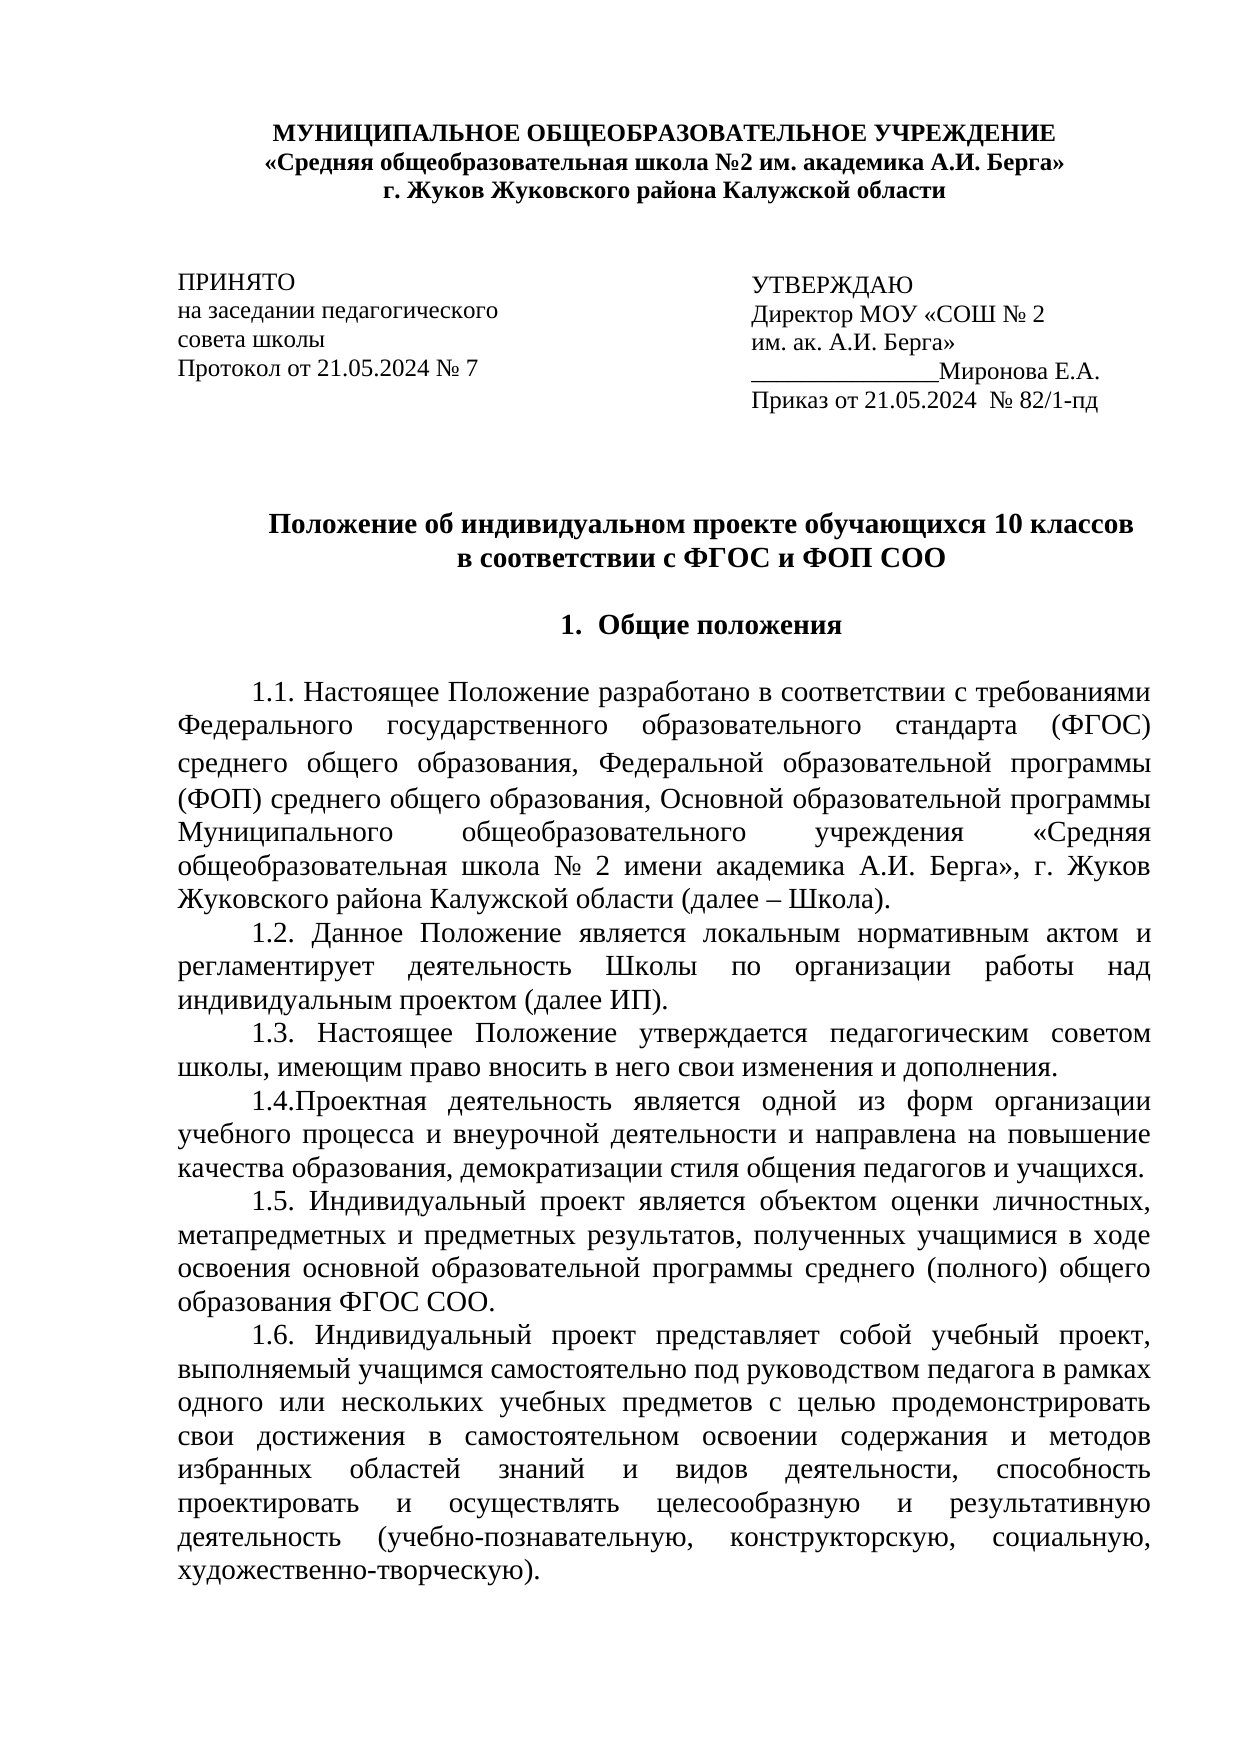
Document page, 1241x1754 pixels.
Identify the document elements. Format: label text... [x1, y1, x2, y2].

list Общие положения [251, 607, 1152, 640]
text 1.1. Настоящее Положение разработано в соответствии с требованиями Федерального государственного образовательного стандарта (ФГОС) среднего общего образования, Федеральной образовательной программы (ФОП) среднего общего образования, Основной образовательной программы Муниципального общеобразовательного учреждения «Средняя общеобразовательная школа № 2 имени академика А.И. Берга», г. Жуков Жуковского района Калужской области (далее – Школа). [177, 674, 1152, 915]
text Протокол от 21.05.2024 № 7 [177, 353, 736, 382]
text ПРИНЯТО [177, 267, 736, 295]
text «Средняя общеобразовательная школа №2 им. академика А.И. Берга» [177, 147, 1152, 176]
text на заседании педагогического [177, 295, 736, 324]
text МУНИЦИПАЛЬНОЕ ОБЩЕОБРАЗОВАТЕЛЬНОЕ УЧРЕЖДЕНИЕ [177, 118, 1152, 147]
text 1.4.Проектная деятельность является одной из форм организации учебного процесса и внеурочной деятельности и направлена на повышение качества образования, демократизации стиля общения педагогов и учащихся. [177, 1083, 1152, 1183]
text в соответствии с ФГОС и ФОП СОО [177, 540, 1152, 573]
text 1.2. Данное Положение является локальным нормативным актом и регламентирует деятельность Школы по организации работы над индивидуальным проектом (далее ИП). [177, 915, 1152, 1016]
text 1.5. Индивидуальный проект является объектом оценки личностных, метапредметных и предметных результатов, полученных учащимися в ходе освоения основной образовательной программы среднего (полного) общего образования ФГОС СОО. [177, 1183, 1152, 1317]
text совета школы [177, 324, 736, 353]
text 1.6. Индивидуальный проект представляет собой учебный проект, выполняемый учащимся самостоятельно под руководством педагога в рамках одного или нескольких учебных предметов с целью продемонстрировать свои достижения в самостоятельном освоении содержания и методов избранных областей знаний и видов деятельности, способность проектировать и осуществлять целесообразную и результативную деятельность (учебно-познавательную, конструкторскую, социальную, художественно-творческую). [177, 1317, 1152, 1586]
text Положение об индивидуальном проекте обучающихся 10 классов [177, 506, 1152, 540]
text г. Жуков Жуковского района Калужской области [177, 176, 1152, 204]
text 1.3. Настоящее Положение утверждается педагогическим советом школы, имеющим право вносить в него свои изменения и дополнения. [177, 1016, 1152, 1083]
